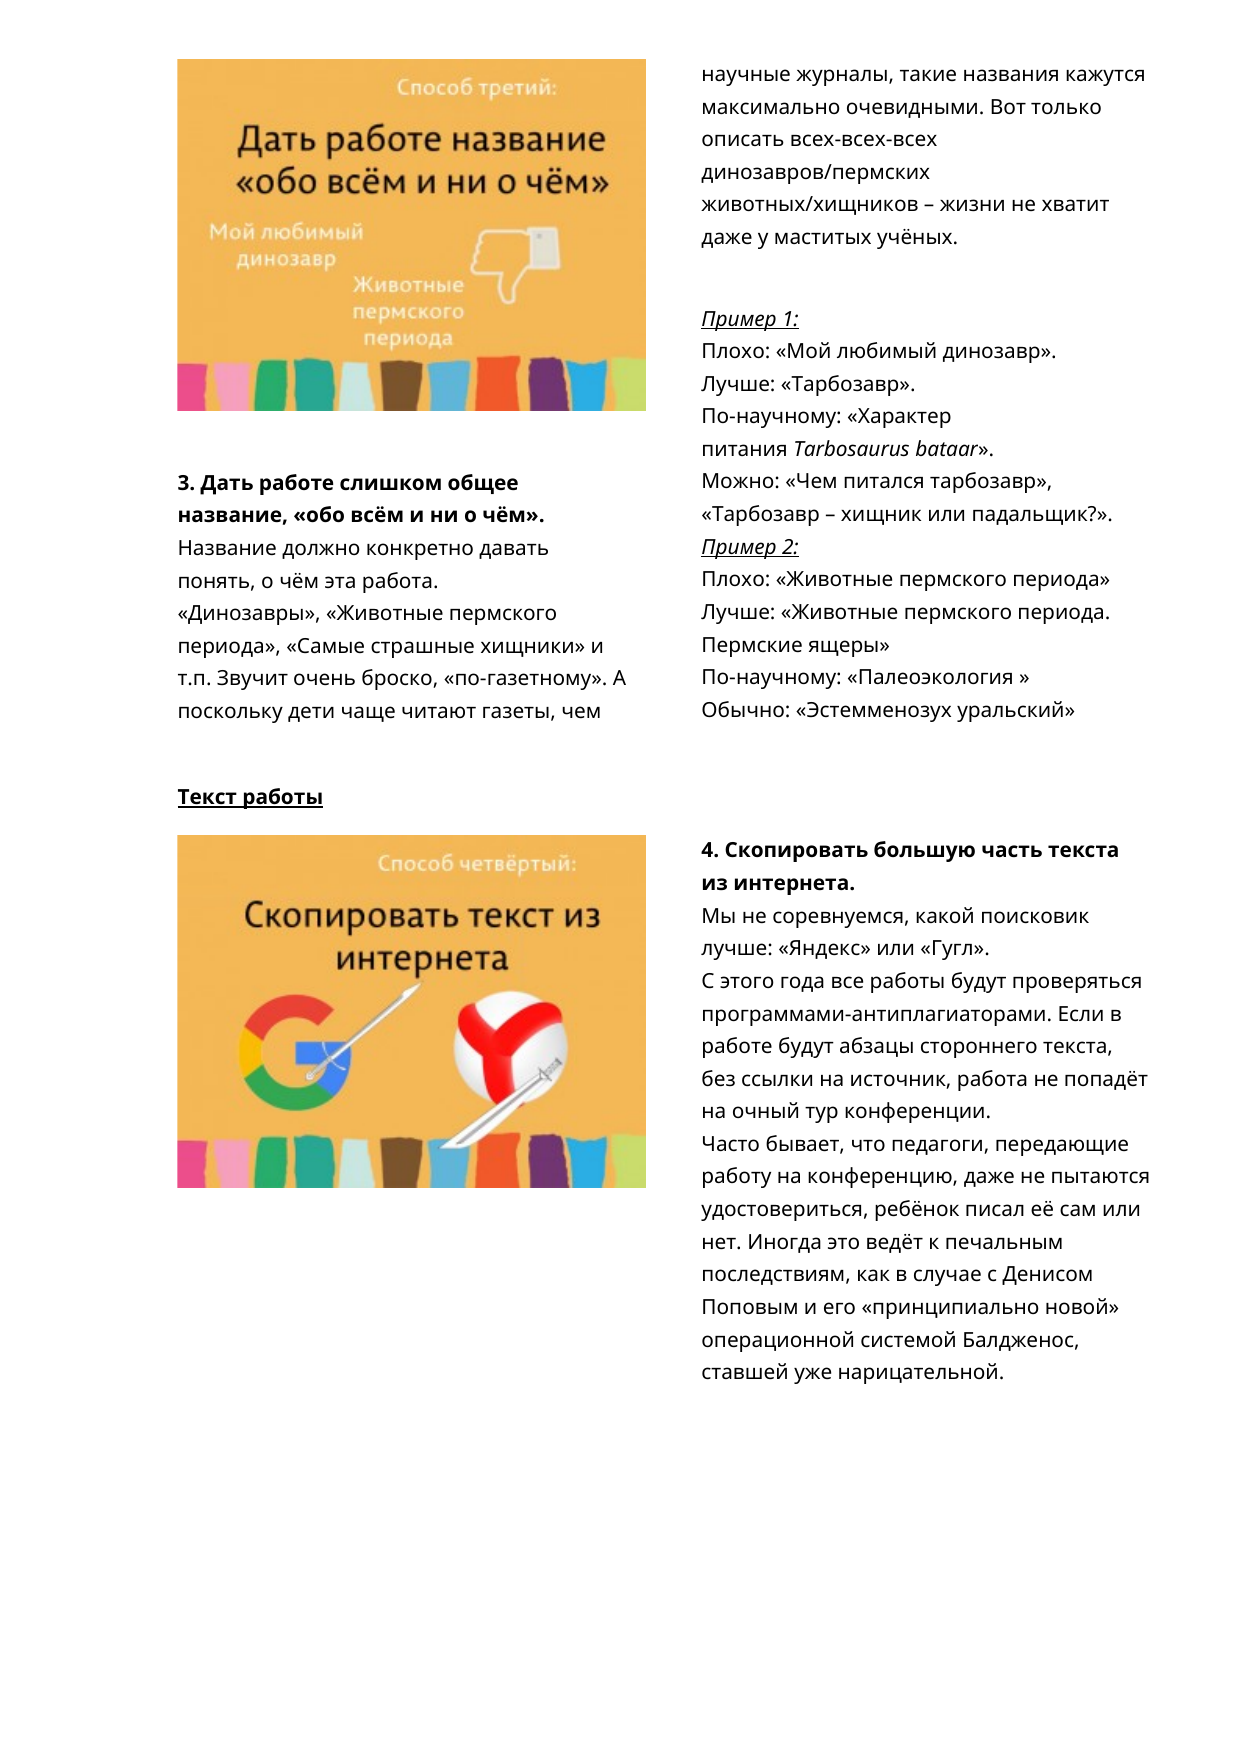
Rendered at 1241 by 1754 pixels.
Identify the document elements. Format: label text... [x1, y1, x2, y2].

text 3. Дать работе слишком общее название, «обо всём и ни о чём». Название должно конкретно давать понять, о чём эта работа. «Динозавры», «Животные пермского периода», «Самые страшные хищники» и т.п. Звучит очень броско, «по-газетному». А поскольку дети чаще читают газеты, чем научные журналы, такие названия кажутся максимально очевидными. Вот только описать всех-всех-всех динозавров/пермских животных/хищников – жизни не хватит даже у маститых учёных. [177, 468, 627, 724]
picture [177, 59, 646, 411]
text 4. Скопировать большую часть текста из интернета. Мы не соревнуемся, какой поисковик лучше: «Яндекс» или «Гугл». С этого года все работы будут проверяться программами-антиплагиаторами. Если в работе будут абзацы стороннего текста, без ссылки на источник, работа не попадёт на очный тур конференции. Часто бывает, что педагоги, передающие работу на конференцию, даже не пытаются удостовериться, ребёнок писал её сам или нет. Иногда это ведёт к печальным последствиям, как в случае с Денисом Поповым и его «принципиально новой» операционной системой Балдженос, ставшей уже нарицательной. [701, 836, 1152, 1386]
text 3. Дать работе слишком общее название, «обо всём и ни о чём». Название должно конкретно давать понять, о чём эта работа. «Динозавры», «Животные пермского периода», «Самые страшные хищники» и т.п. Звучит очень броско, «по-газетному». А поскольку дети чаще читают газеты, чем научные журналы, такие названия кажутся максимально очевидными. Вот только описать всех-всех-всех динозавров/пермских животных/хищников – жизни не хватит даже у маститых учёных. [701, 59, 1152, 279]
picture [177, 835, 646, 1188]
text Текст работы [177, 749, 1152, 811]
text Пример 1: Плохо: «Мой любимый динозавр». Лучше: «Тарбозавр». По-научному: «Характер питания Tarbosaurus bataar». Можно: «Чем питался тарбозавр», «Тарбозавр – хищник или падальщик?». Пример 2: Плохо: «Животные пермского периода» Лучше: «Животные пермского периода. Пермские ящеры» По-научному: «Палеоэкология » Обычно: «Эстемменозух уральский» [701, 304, 1152, 723]
